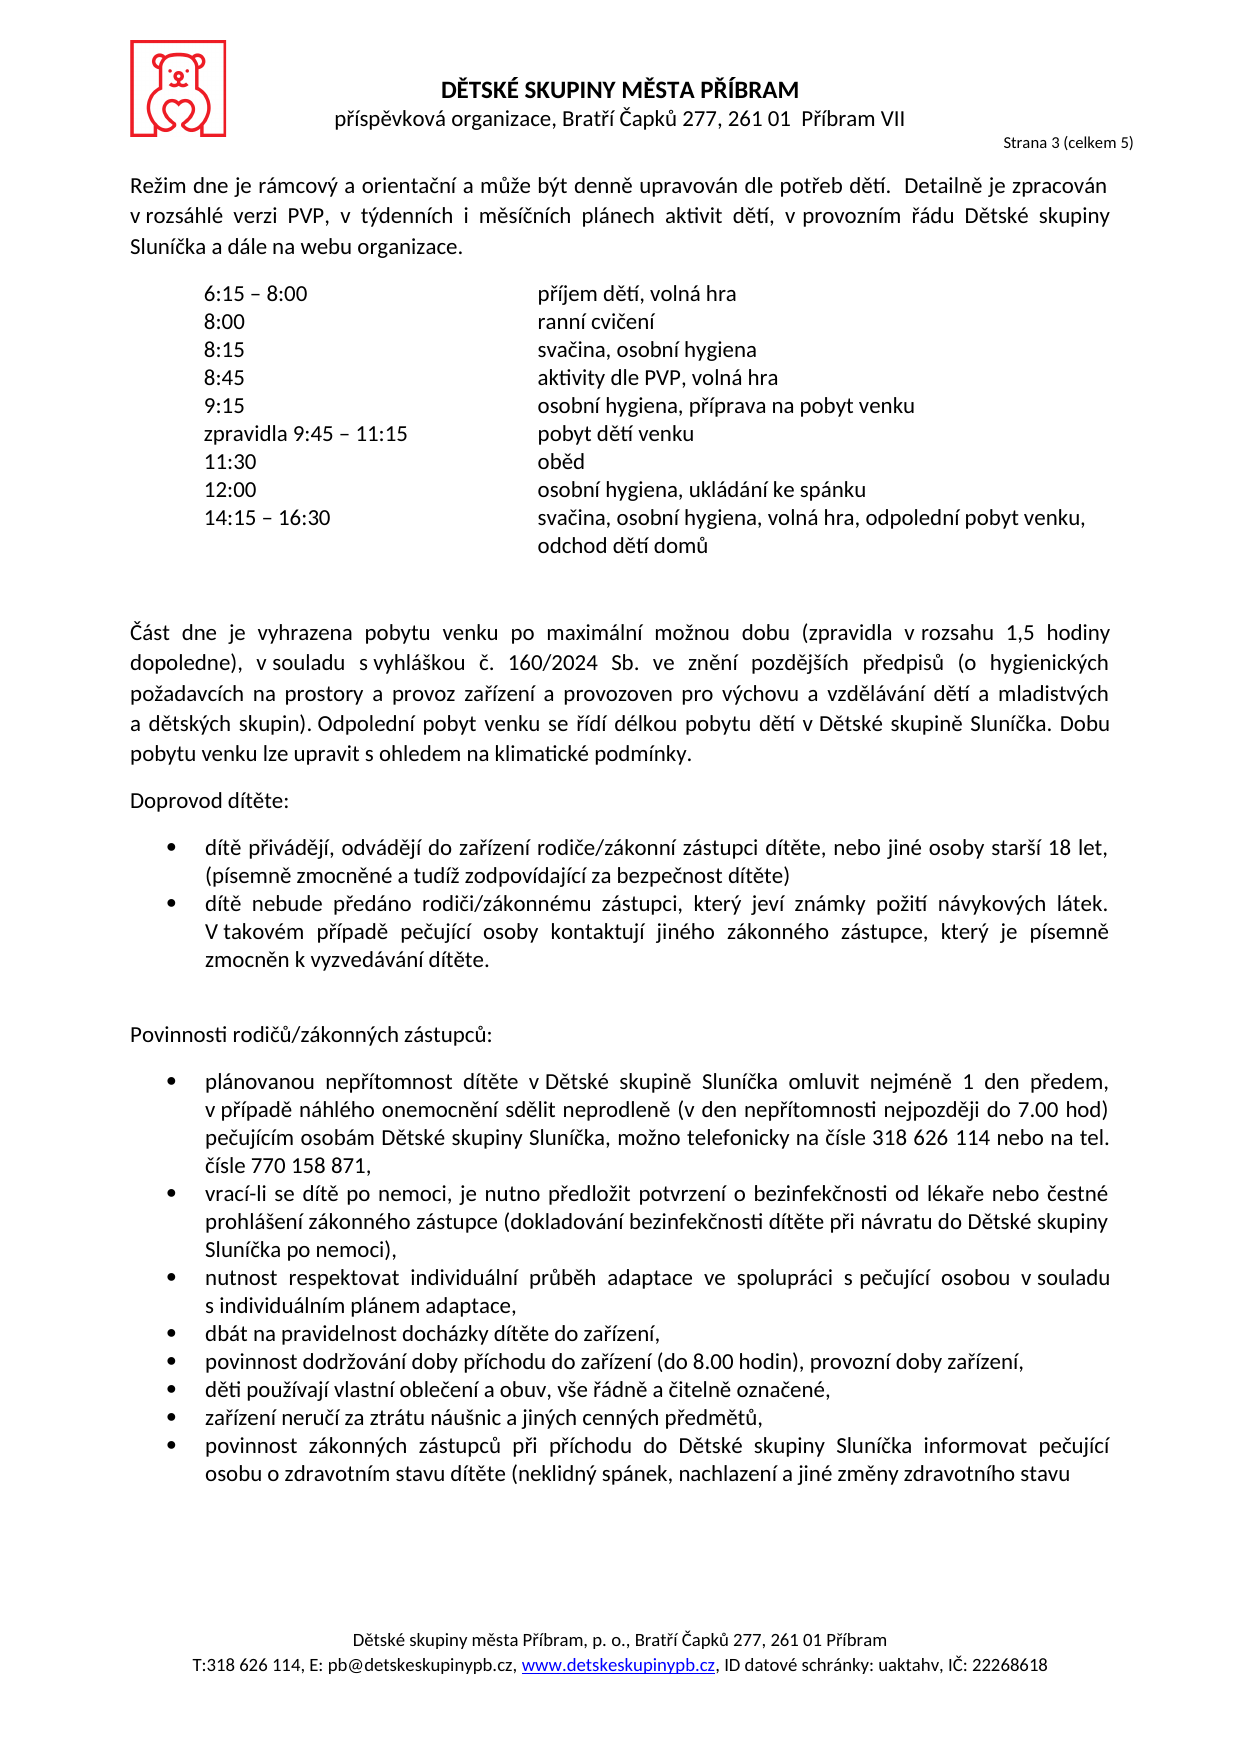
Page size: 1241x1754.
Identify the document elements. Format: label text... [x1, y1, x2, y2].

text 6:15 – 8:00 příjem dětí, volná hra 8:00 ranní cvičení 8:15 svačina, osobní hygiena 8:45 aktivity dle PVP, volná hra 9:15 osobní hygiena, příprava na pobyt venku zpravidla 9:45 – 11:15 pobyt dětí venku 11:30 oběd 12:00 osobní hygiena, ukládání ke spánku 14:15 – 16:30 svačina, osobní hygiena, volná hra, odpolední pobyt venku, odchod dětí domů [204, 279, 1110, 559]
text Doprovod dítěte: [130, 786, 1110, 814]
list zařízení neručí za ztrátu náušnic a jiných cenných předmětů, [167, 1403, 1110, 1431]
list děti používají vlastní oblečení a obuv, vše řádně a čitelně označené, [167, 1375, 1110, 1403]
text Režim dne je rámcový a orientační a může být denně upravován dle potřeb dětí. Detailně je zpracován v rozsáhlé verzi PVP, v týdenních i měsíčních plánech aktivit dětí, v provozním řádu Dětské skupiny Sluníčka a dále na webu organizace. [130, 171, 1110, 260]
list plánovanou nepřítomnost dítěte v Dětské skupině Sluníčka omluvit nejméně 1 den předem, v případě náhlého onemocnění sdělit neprodleně (v den nepřítomnosti nejpozději do 7.00 hod) pečujícím osobám Dětské skupiny Sluníčka, možno telefonicky na čísle 318 626 114 nebo na tel. čísle 770 158 871, [167, 1067, 1110, 1179]
list povinnost zákonných zástupců při příchodu do Dětské skupiny Sluníčka informovat pečující osobu o zdravotním stavu dítěte (neklidný spánek, nachlazení a jiné změny zdravotního stavu [167, 1431, 1110, 1487]
list vrací-li se dítě po nemoci, je nutno předložit potvrzení o bezinfekčnosti od lékaře nebo čestné prohlášení zákonného zástupce (dokladování bezinfekčnosti dítěte při návratu do Dětské skupiny Sluníčka po nemoci), [167, 1179, 1110, 1263]
list nutnost respektovat individuální průběh adaptace ve spolupráci s pečující osobou v souladu s individuálním plánem adaptace, [167, 1263, 1110, 1319]
list dbát na pravidelnost docházky dítěte do zařízení, [167, 1319, 1110, 1347]
list dítě nebude předáno rodiči/zákonnému zástupci, který jeví známky požití návykových látek. V takovém případě pečující osoby kontaktují jiného zákonného zástupce, který je písemně zmocněn k vyzvedávání dítěte. [167, 889, 1110, 973]
picture [130, 40, 227, 137]
list povinnost dodržování doby příchodu do zařízení (do 8.00 hodin), provozní doby zařízení, [167, 1347, 1110, 1375]
text Povinnosti rodičů/zákonných zástupců: [130, 1020, 1110, 1048]
list dítě přivádějí, odvádějí do zařízení rodiče/zákonní zástupci dítěte, nebo jiné osoby starší 18 let, (písemně zmocněné a tudíž zodpovídající za bezpečnost dítěte) [167, 833, 1110, 889]
text Část dne je vyhrazena pobytu venku po maximální možnou dobu (zpravidla v rozsahu 1,5 hodiny dopoledne), v souladu s vyhláškou č. 160/2024 Sb. ve znění pozdějších předpisů (o hygienických požadavcích na prostory a provoz zařízení a provozoven pro výchovu a vzdělávání dětí a mladistvých a dětských skupin). Odpolední pobyt venku se řídí délkou pobytu dětí v Dětské skupině Sluníčka. Dobu pobytu venku lze upravit s ohledem na klimatické podmínky. [130, 618, 1110, 767]
